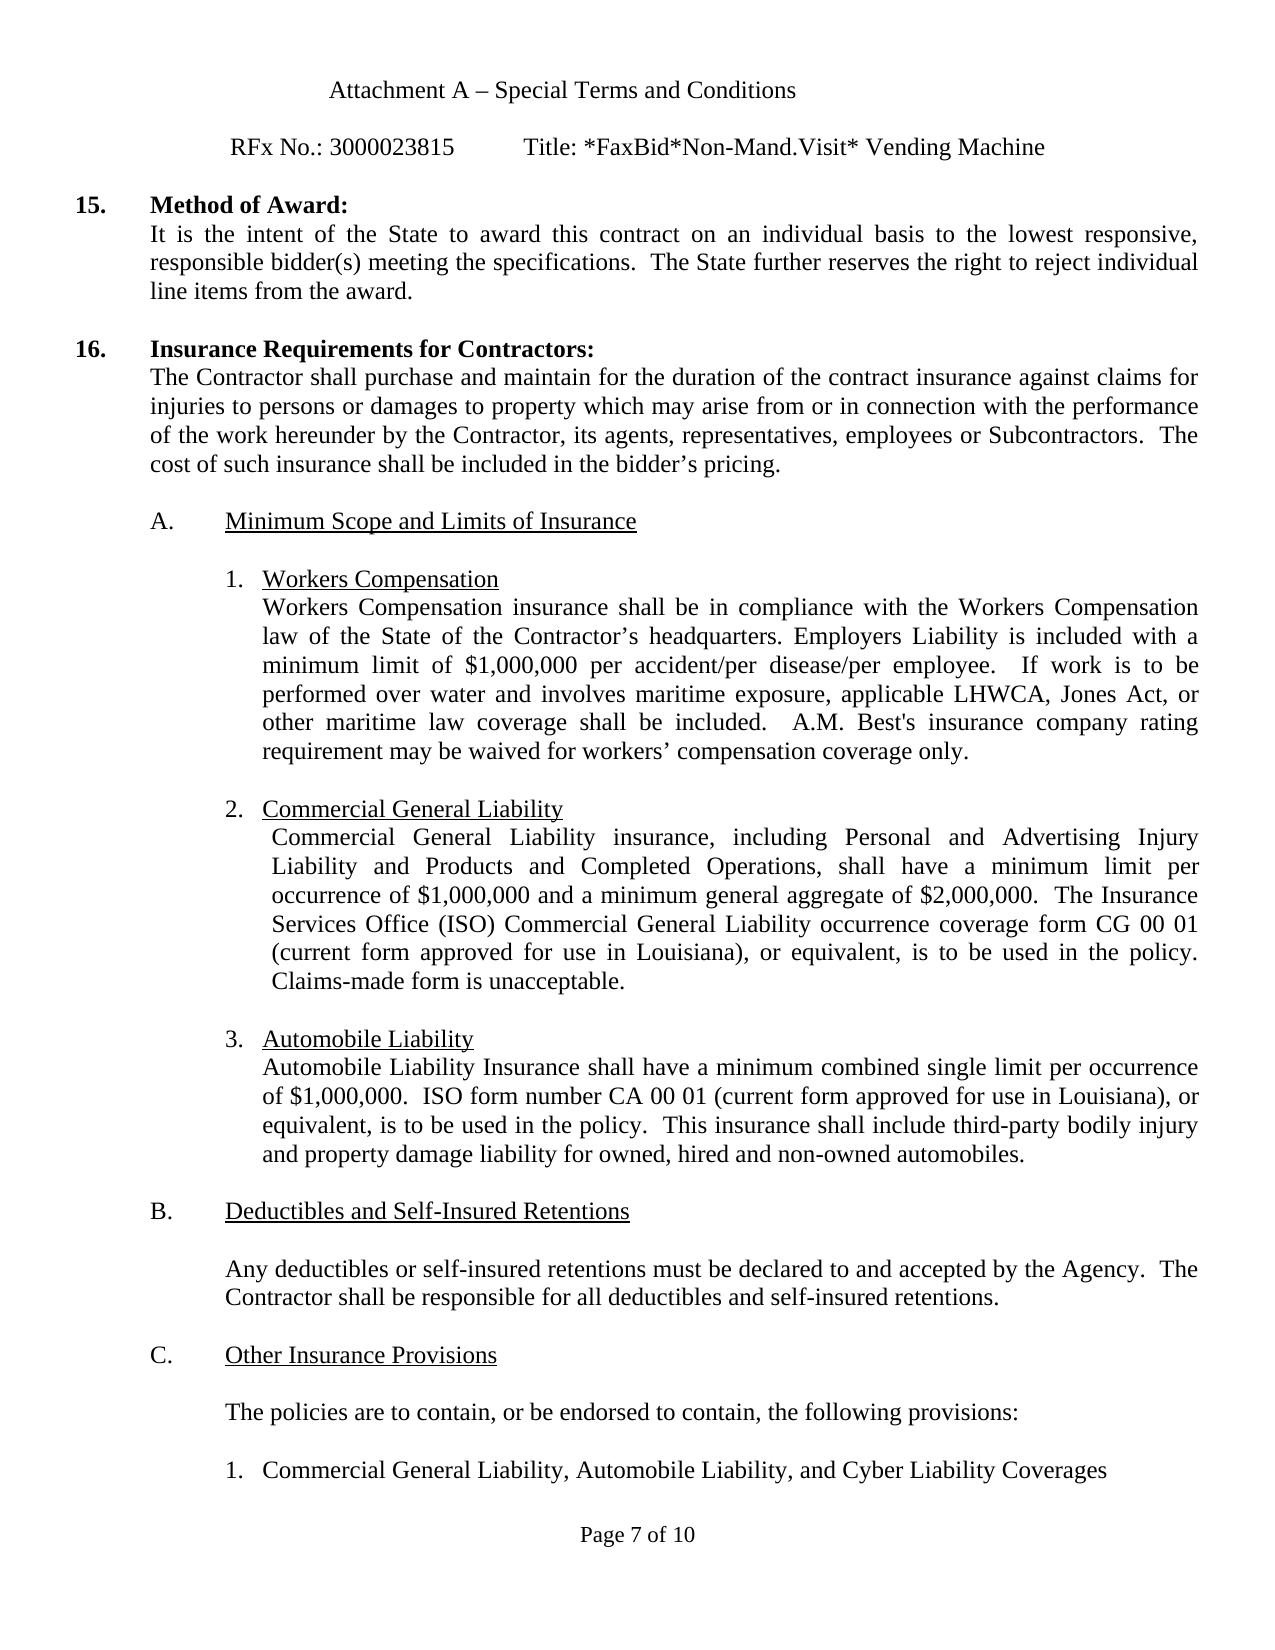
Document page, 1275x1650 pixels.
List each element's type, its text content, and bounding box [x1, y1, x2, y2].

list Automobile Liability [225, 1024, 1200, 1052]
text B. Deductibles and Self-Insured Retentions [75, 1196, 1200, 1225]
text A. Minimum Scope and Limits of Insurance [75, 506, 1200, 535]
text Any deductibles or self-insured retentions must be declared to and accepted by the Agency. The Contractor shall be responsible for all deductibles and self-insured retentions. [225, 1254, 1200, 1311]
text 16. Insurance Requirements for Contractors: [75, 334, 1200, 362]
list Commercial General Liability, Automobile Liability, and Cyber Liability Coverages [225, 1455, 1200, 1484]
text The Contractor shall purchase and maintain for the duration of the contract insurance against claims for injuries to persons or damages to property which may arise from or in connection with the performance of the work hereunder by the Contractor, its agents, representatives, employees or Subcontractors. The cost of such insurance shall be included in the bidder’s pricing. [150, 362, 1200, 477]
text Workers Compensation insurance shall be in compliance with the Workers Compensation law of the State of the Contractor’s headquarters. Employers Liability is included with a minimum limit of $1,000,000 per accident/per disease/per employee. If work is to be performed over water and involves maritime exposure, applicable LHWCA, Jones Act, or other maritime law coverage shall be included. A.M. Best's insurance company rating requirement may be waived for workers’ compensation coverage only. [262, 592, 1200, 765]
text C. Other Insurance Provisions [75, 1340, 1200, 1369]
text 15. Method of Award: [75, 190, 1200, 219]
text Automobile Liability Insurance shall have a minimum combined single limit per occurrence of $1,000,000. ISO form number CA 00 01 (current form approved for use in Louisiana), or equivalent, is to be used in the policy. This insurance shall include third-party bodily injury and property damage liability for owned, hired and non-owned automobiles. [262, 1052, 1200, 1167]
list Commercial General Liability [225, 794, 1200, 822]
text The policies are to contain, or be endorsed to contain, the following provisions: [112, 1397, 1200, 1426]
list Workers Compensation [225, 564, 1200, 592]
text It is the intent of the State to award this contract on an individual basis to the lowest responsive, responsible bidder(s) meeting the specifications. The State further reserves the right to reject individual line items from the award. [150, 219, 1200, 305]
text Commercial General Liability insurance, including Personal and Advertising Injury Liability and Products and Completed Operations, shall have a minimum limit per occurrence of $1,000,000 and a minimum general aggregate of $2,000,000. The Insurance Services Office (ISO) Commercial General Liability occurrence coverage form CG 00 01 (current form approved for use in Louisiana), or equivalent, is to be used in the policy. Claims-made form is unacceptable. [271, 822, 1200, 995]
